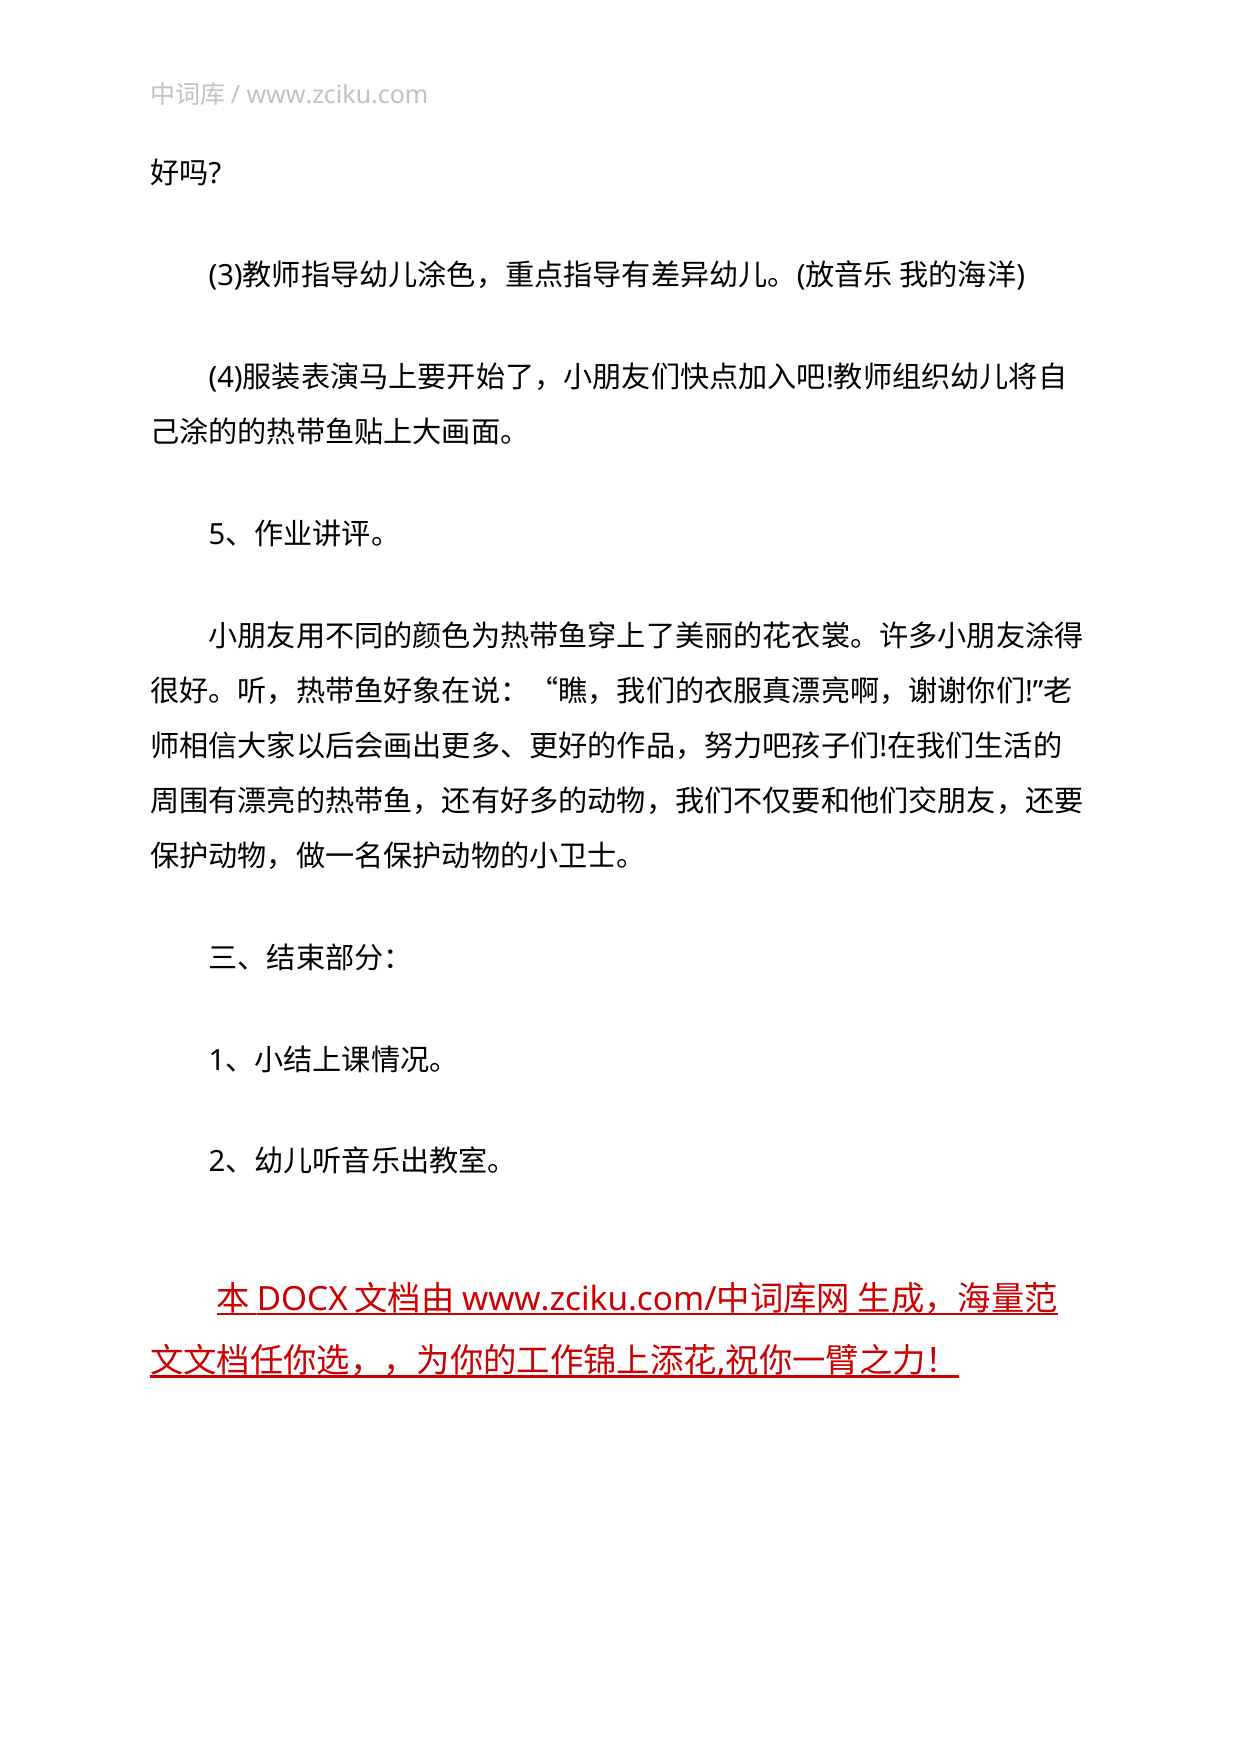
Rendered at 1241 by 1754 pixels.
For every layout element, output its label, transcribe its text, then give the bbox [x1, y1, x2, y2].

text (3)教师指导幼儿涂色，重点指导有差异幼儿。(放音乐 我的海洋) [150, 252, 1090, 294]
text 1、小结上课情况。 [150, 1036, 1090, 1078]
text 三、结束部分： [150, 934, 1090, 977]
text 2、幼儿听音乐出教室。 [150, 1138, 1090, 1180]
text 本DOCX文档由 www.zciku.com/中词库网 生成，海量范文文档任你选，，为你的工作锦上添花,祝你一臂之力！ [150, 1271, 1090, 1382]
text 5、作业讲评。 [150, 511, 1090, 553]
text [150, 150, 1090, 192]
text (4)服装表演马上要开始了，小朋友们快点加入吧!教师组织幼儿将自己涂的的热带鱼贴上大画面。 [150, 354, 1090, 451]
text 小朋友用不同的颜色为热带鱼穿上了美丽的花衣裳。许多小朋友涂得很好。听，热带鱼好象在说：“瞧，我们的衣服真漂亮啊，谢谢你们!”老师相信大家以后会画出更多、更好的作品，努力吧孩子们!在我们生活的周围有漂亮的热带鱼，还有好多的动物，我们不仅要和他们交朋友，还要保护动物，做一名保护动物的小卫士。 [150, 613, 1090, 875]
